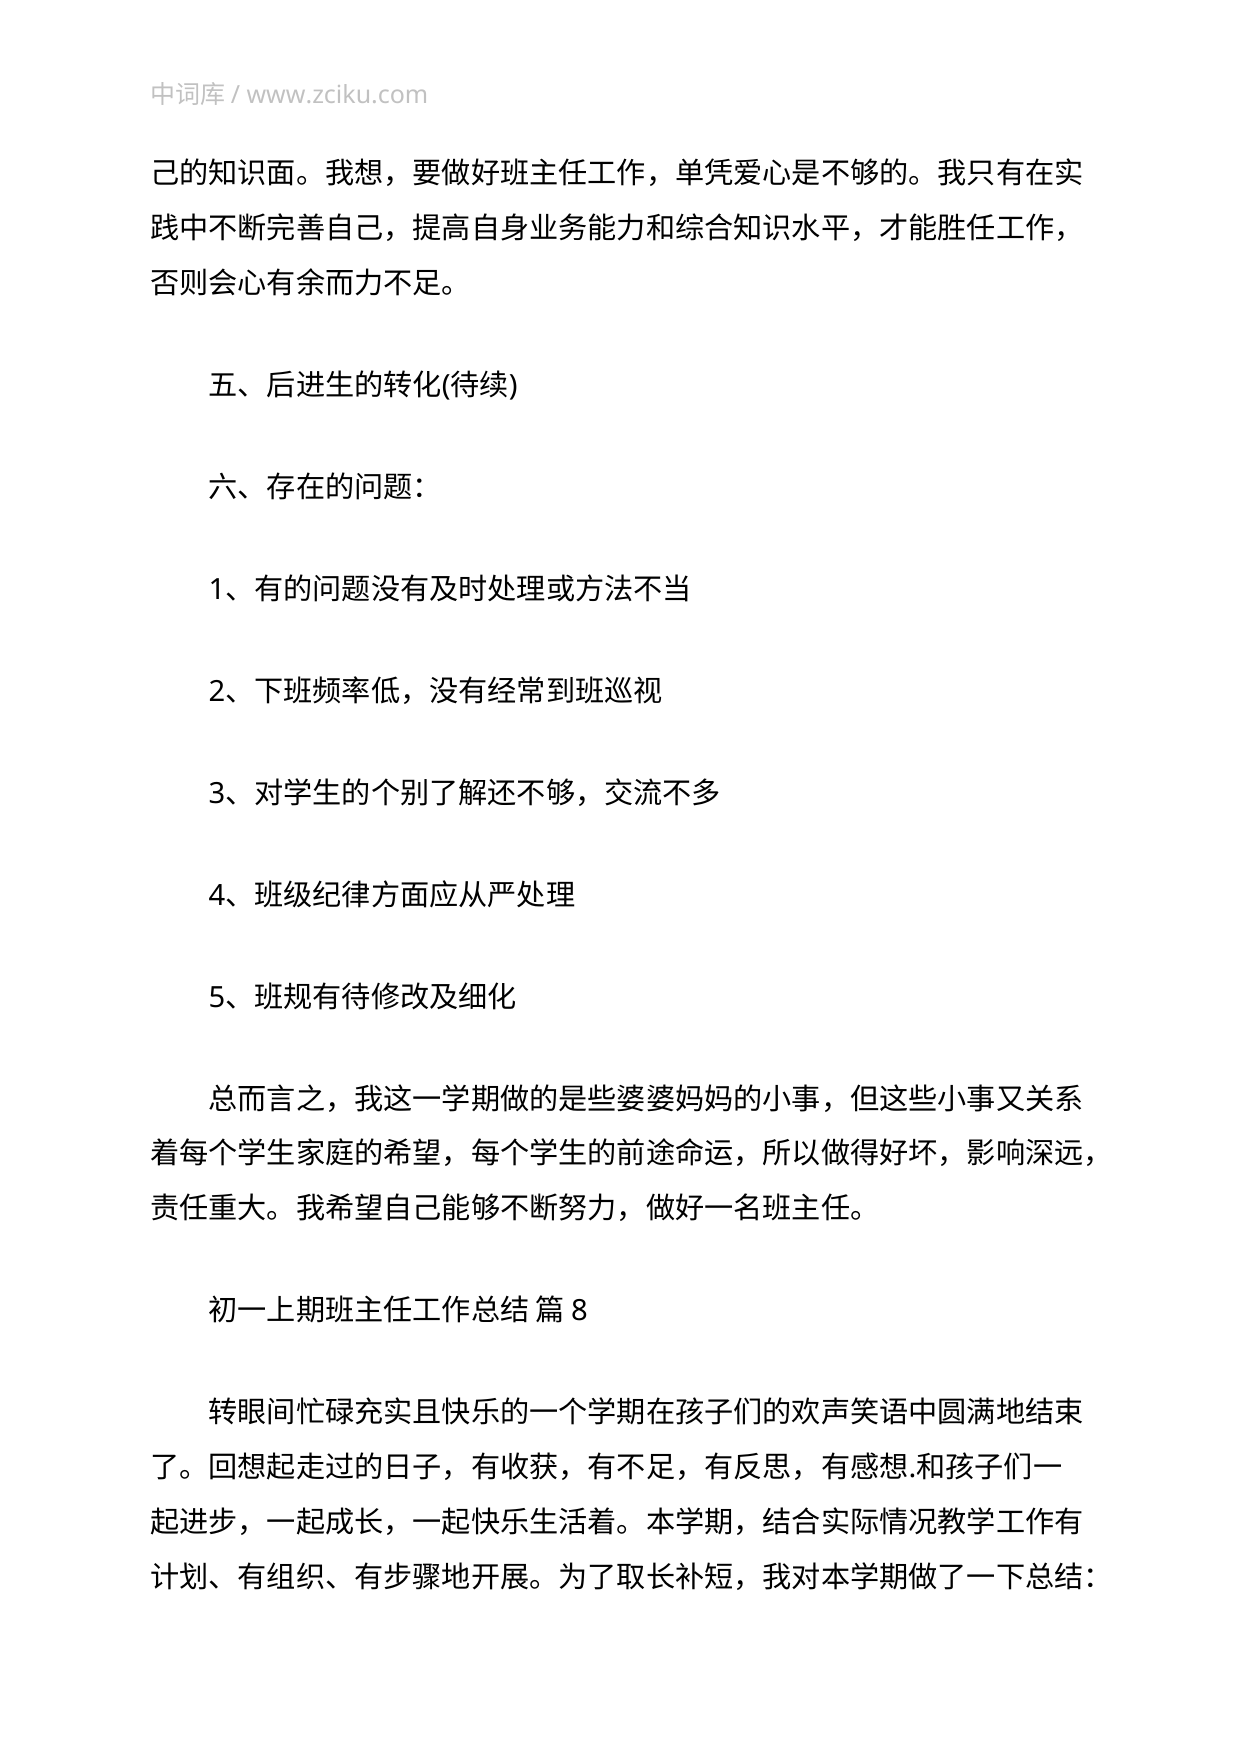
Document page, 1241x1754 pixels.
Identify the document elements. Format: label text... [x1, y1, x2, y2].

text 5、班规有待修改及细化 [150, 973, 1090, 1016]
text 1、有的问题没有及时处理或方法不当 [150, 565, 1090, 608]
text 2、下班频率低，没有经常到班巡视 [150, 667, 1090, 710]
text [150, 150, 1090, 302]
text 总而言之，我这一学期做的是些婆婆妈妈的小事，但这些小事又关系着每个学生家庭的希望，每个学生的前途命运，所以做得好坏，影响深远，责任重大。我希望自己能够不断努力，做好一名班主任。 [150, 1075, 1090, 1227]
text 3、对学生的个别了解还不够，交流不多 [150, 769, 1090, 812]
text 转眼间忙碌充实且快乐的一个学期在孩子们的欢声笑语中圆满地结束了。回想起走过的日子，有收获，有不足，有反思，有感想.和孩子们一起进步，一起成长，一起快乐生活着。本学期，结合实际情况教学工作有计划、有组织、有步骤地开展。为了取长补短，我对本学期做了一下总结： [150, 1389, 1090, 1596]
text 4、班级纪律方面应从严处理 [150, 871, 1090, 914]
text 六、存在的问题： [150, 463, 1090, 506]
text 五、后进生的转化(待续) [150, 362, 1090, 404]
text 初一上期班主任工作总结 篇8 [150, 1287, 1090, 1329]
